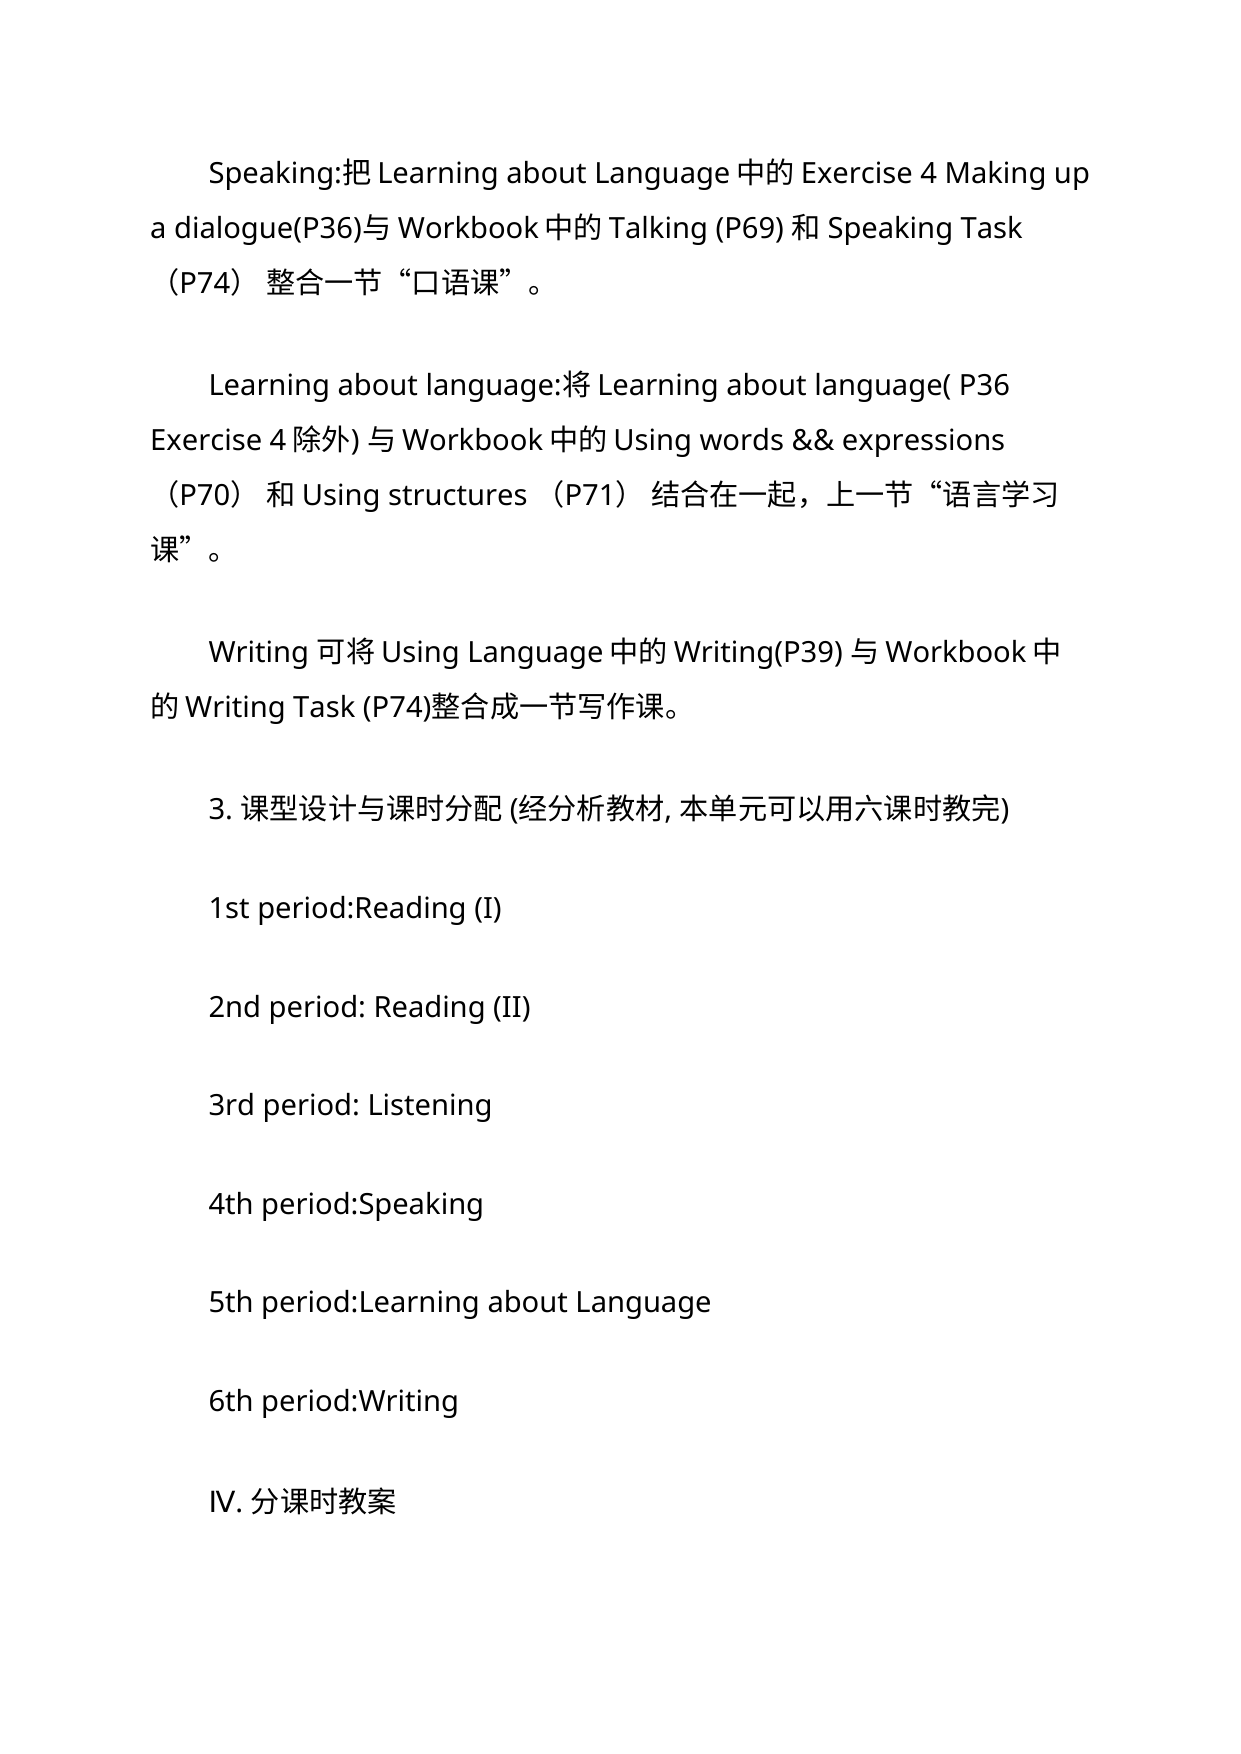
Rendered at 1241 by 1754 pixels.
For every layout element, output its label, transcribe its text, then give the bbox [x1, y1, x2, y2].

text 5th period:Learning about Language [150, 1281, 1090, 1321]
text Ⅳ. 分课时教案 [150, 1478, 1090, 1521]
text 3. 课型设计与课时分配 (经分析教材, 本单元可以用六课时教完) [150, 786, 1090, 828]
text 4th period:Speaking [150, 1183, 1090, 1223]
text 2nd period: Reading (II) [150, 986, 1090, 1026]
text Writing 可将Using Language中的Writing(P39) 与Workbook中的Writing Task (P74)整合成一节写作课。 [150, 629, 1090, 726]
text Speaking:把Learning about Language中的Exercise 4 Making up a dialogue(P36)与 Workbook中的Talking (P69) 和 Speaking Task （P74） 整合一节“口语课”。 [150, 150, 1090, 302]
text Learning about language:将Learning about language( P36 Exercise 4除外) 与Workbook中的Using words && expressions （P70） 和 Using structures （P71） 结合在一起，上一节“语言学习课”。 [150, 362, 1090, 569]
text 6th period:Writing [150, 1380, 1090, 1419]
text 1st period:Reading (I) [150, 888, 1090, 927]
text 3rd period: Listening [150, 1084, 1090, 1124]
